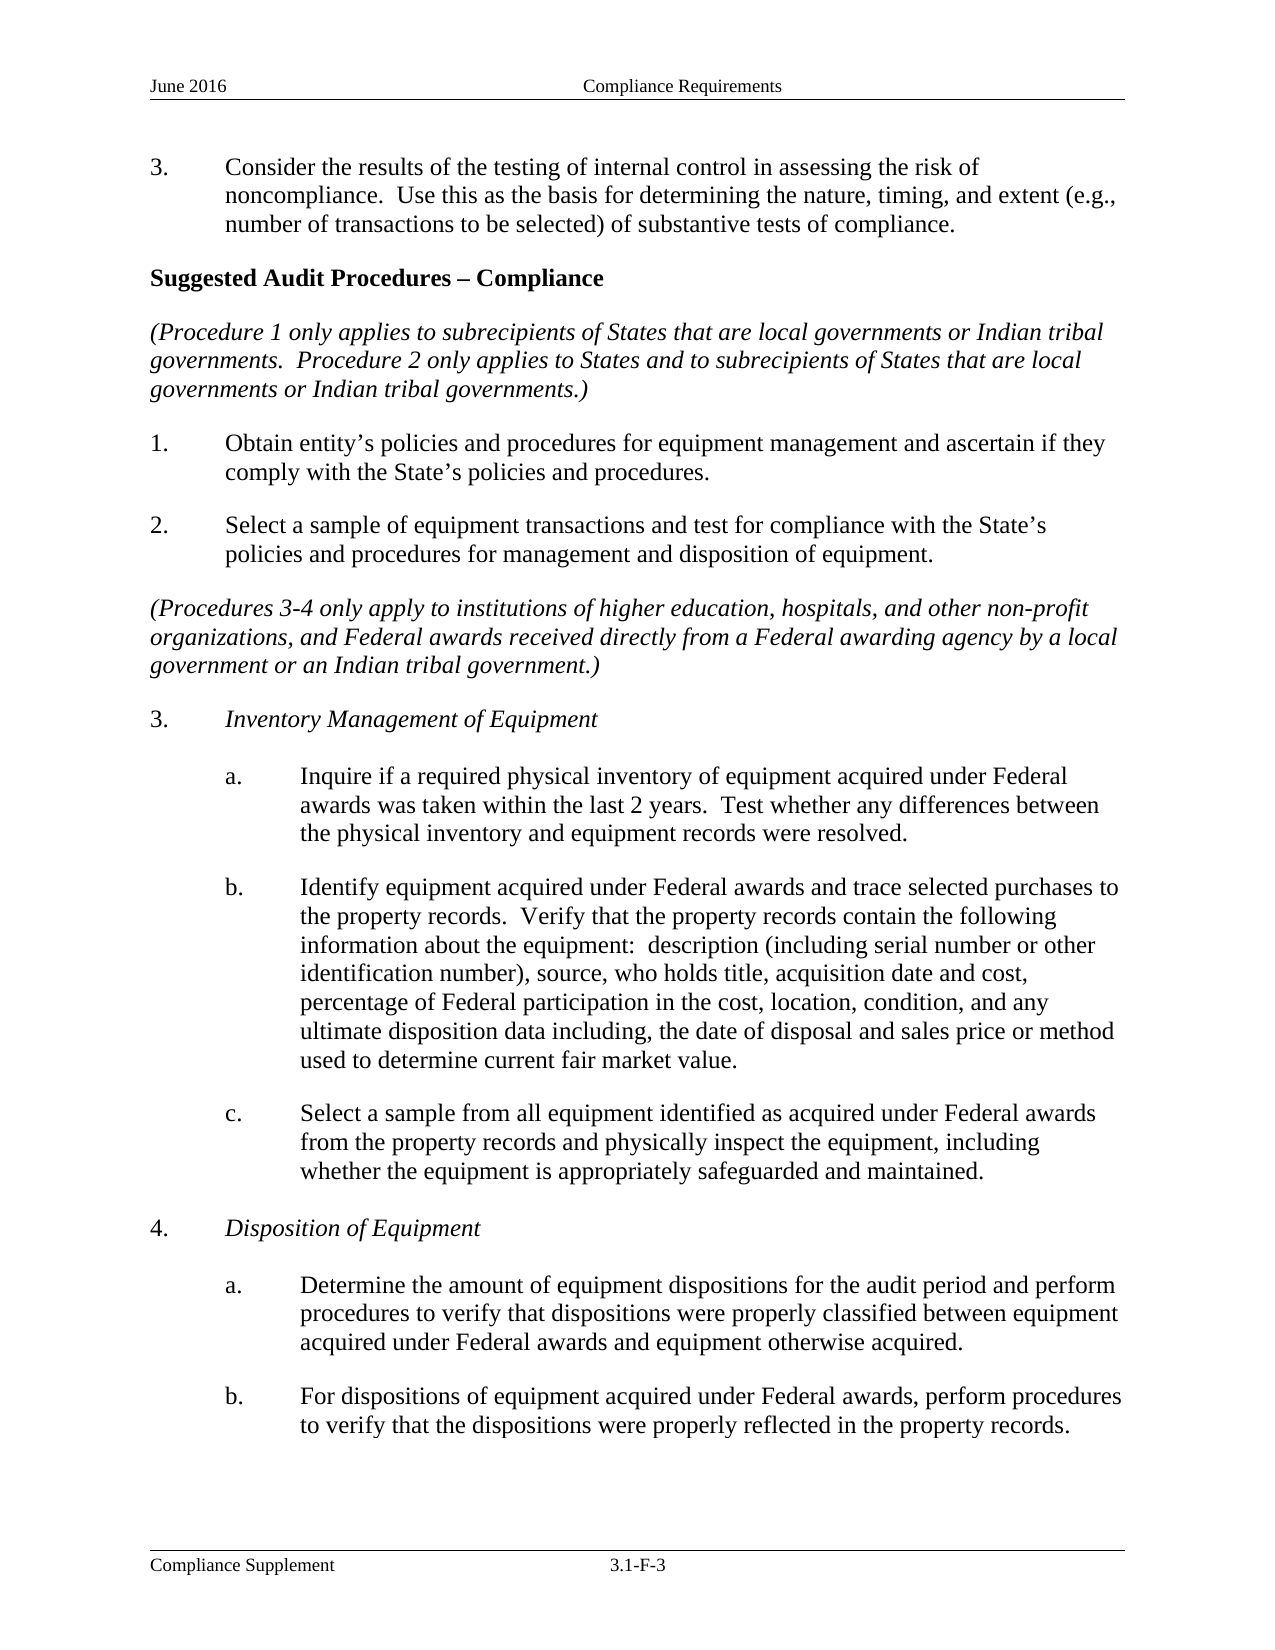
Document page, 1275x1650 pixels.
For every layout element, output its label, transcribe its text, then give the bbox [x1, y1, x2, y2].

text (Procedure 1 only applies to subrecipients of States that are local governments or Indian tribal governments. Procedure 2 only applies to States and to subrecipients of States that are local governments or Indian tribal governments.) [150, 315, 1125, 403]
text b. Identify equipment acquired under Federal awards and trace selected purchases to the property records. Verify that the property records contain the following information about the equipment: description (including serial number or other identification number), source, who holds title, acquisition date and cost, percentage of Federal participation in the cost, location, condition, and any ultimate disposition data including, the date of disposal and sales price or method used to determine current fair market value. [225, 871, 1125, 1073]
text b. For dispositions of equipment acquired under Federal awards, perform procedures to verify that the dispositions were properly reflected in the property records. [225, 1379, 1125, 1438]
text a. Determine the amount of equipment dispositions for the audit period and perform procedures to verify that dispositions were properly classified between equipment acquired under Federal awards and equipment otherwise acquired. [225, 1270, 1125, 1356]
text 3. Consider the results of the testing of internal control in assessing the risk of noncompliance. Use this as the basis for determining the nature, timing, and extent (e.g., number of transactions to be selected) of substantive tests of compliance. [150, 152, 1125, 238]
text a. Inquire if a required physical inventory of equipment acquired under Federal awards was taken within the last 2 years. Test whether any differences between the physical inventory and equipment records were resolved. [225, 761, 1125, 847]
text (Procedures 3-4 only apply to institutions of higher education, hospitals, and other non-profit organizations, and Federal awards received directly from a Federal awarding agency by a local government or an Indian tribal government.) [150, 591, 1125, 679]
text 1. Obtain entity’s policies and procedures for equipment management and ascertain if they comply with the State’s policies and procedures. [150, 426, 1125, 485]
text 3. Inventory Management of Equipment [150, 702, 1125, 733]
text 4. Disposition of Equipment [150, 1213, 1125, 1242]
text 2. Select a sample of equipment transactions and test for compliance with the State’s policies and procedures for management and disposition of equipment. [150, 509, 1125, 568]
text Suggested Audit Procedures – Compliance [150, 261, 1125, 292]
text c. Select a sample from all equipment identified as acquired under Federal awards from the property records and physically inspect the equipment, including whether the equipment is appropriately safeguarded and maintained. [225, 1097, 1125, 1185]
